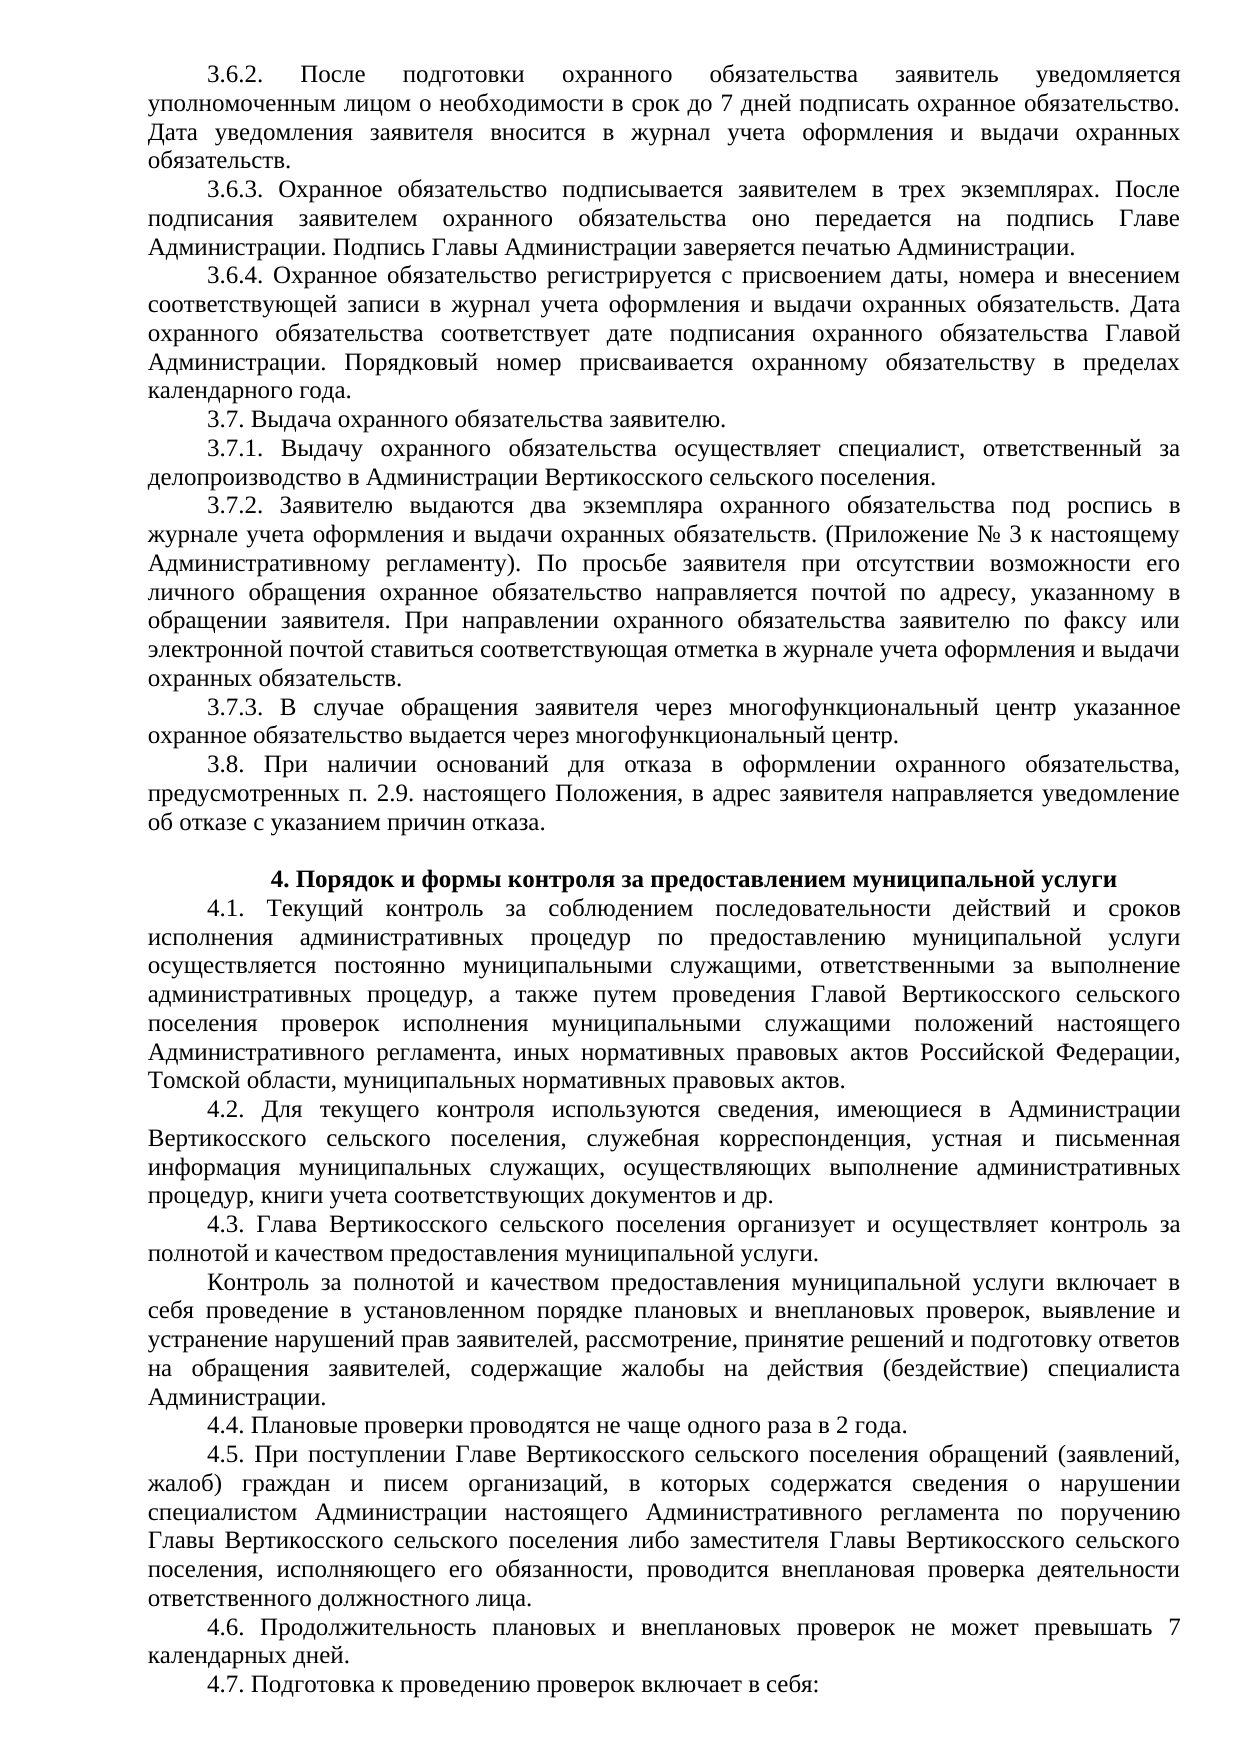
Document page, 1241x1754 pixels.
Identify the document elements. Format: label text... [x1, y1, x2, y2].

text 3.6.4. Охранное обязательство регистрируется с присвоением даты, номера и внесением соответствующей записи в журнал учета оформления и выдачи охранных обязательств. Дата охранного обязательства соответствует дате подписания охранного обязательства Главой Администрации. Порядковый номер присваивается охранному обязательству в пределах календарного года. [148, 260, 1181, 404]
text 3.7.3. В случае обращения заявителя через многофункциональный центр указанное охранное обязательство выдается через многофункциональный центр. [148, 692, 1181, 749]
text 3.7. Выдача охранного обязательства заявителю. [148, 404, 1181, 433]
text 4.7. Подготовка к проведению проверок включает в себя: [148, 1669, 1181, 1698]
text 3.7.1. Выдачу охранного обязательства осуществляет специалист, ответственный за делопроизводство в Администрации Вертикосского сельского поселения. [148, 433, 1181, 490]
text 4.3. Глава Вертикосского сельского поселения организует и осуществляет контроль за полнотой и качеством предоставления муниципальной услуги. [148, 1209, 1181, 1267]
text 4.5. При поступлении Главе Вертикосского сельского поселения обращений (заявлений, жалоб) граждан и писем организаций, в которых содержатся сведения о нарушении специалистом Администрации настоящего Административного регламента по поручению Главы Вертикосского сельского поселения либо заместителя Главы Вертикосского сельского поселения, исполняющего его обязанности, проводится внеплановая проверка деятельности ответственного должностного лица. [148, 1439, 1181, 1612]
text 4. Порядок и формы контроля за предоставлением муниципальной услуги [148, 864, 1181, 893]
text 4.6. Продолжительность плановых и внеплановых проверок не может превышать 7 календарных дней. [148, 1612, 1181, 1669]
text 4.4. Плановые проверки проводятся не чаще одного раза в 2 года. [148, 1410, 1181, 1439]
text 3.6.2. После подготовки охранного обязательства заявитель уведомляется уполномоченным лицом о необходимости в срок до 7 дней подписать охранное обязательство. Дата уведомления заявителя вносится в журнал учета оформления и выдачи охранных обязательств. [148, 59, 1181, 174]
text Контроль за полнотой и качеством предоставления муниципальной услуги включает в себя проведение в установленном порядке плановых и внеплановых проверок, выявление и устранение нарушений прав заявителей, рассмотрение, принятие решений и подготовку ответов на обращения заявителей, содержащие жалобы на действия (бездействие) специалиста Администрации. [148, 1267, 1181, 1410]
text 4.1. Текущий контроль за соблюдением последовательности действий и сроков исполнения административных процедур по предоставлению муниципальной услуги осуществляется постоянно муниципальными служащими, ответственными за выполнение административных процедур, а также путем проведения Главой Вертикосского сельского поселения проверок исполнения муниципальными служащими положений настоящего Административного регламента, иных нормативных правовых актов Российской Федерации, Томской области, муниципальных нормативных правовых актов. [148, 893, 1181, 1094]
text 4.2. Для текущего контроля используются сведения, имеющиеся в Администрации Вертикосского сельского поселения, служебная корреспонденция, устная и письменная информация муниципальных служащих, осуществляющих выполнение административных процедур, книги учета соответствующих документов и др. [148, 1094, 1181, 1209]
text 3.8. При наличии оснований для отказа в оформлении охранного обязательства, предусмотренных п. 2.9. настоящего Положения, в адрес заявителя направляется уведомление об отказе с указанием причин отказа. [148, 749, 1181, 835]
text 3.7.2. Заявителю выдаются два экземпляра охранного обязательства под роспись в журнале учета оформления и выдачи охранных обязательств. (Приложение № 3 к настоящему Административному регламенту). По просьбе заявителя при отсутствии возможности его личного обращения охранное обязательство направляется почтой по адресу, указанному в обращении заявителя. При направлении охранного обязательства заявителю по факсу или электронной почтой ставиться соответствующая отметка в журнале учета оформления и выдачи охранных обязательств. [148, 490, 1181, 692]
text 3.6.3. Охранное обязательство подписывается заявителем в трех экземплярах. После подписания заявителем охранного обязательства оно передается на подпись Главе Администрации. Подпись Главы Администрации заверяется печатью Администрации. [148, 174, 1181, 260]
